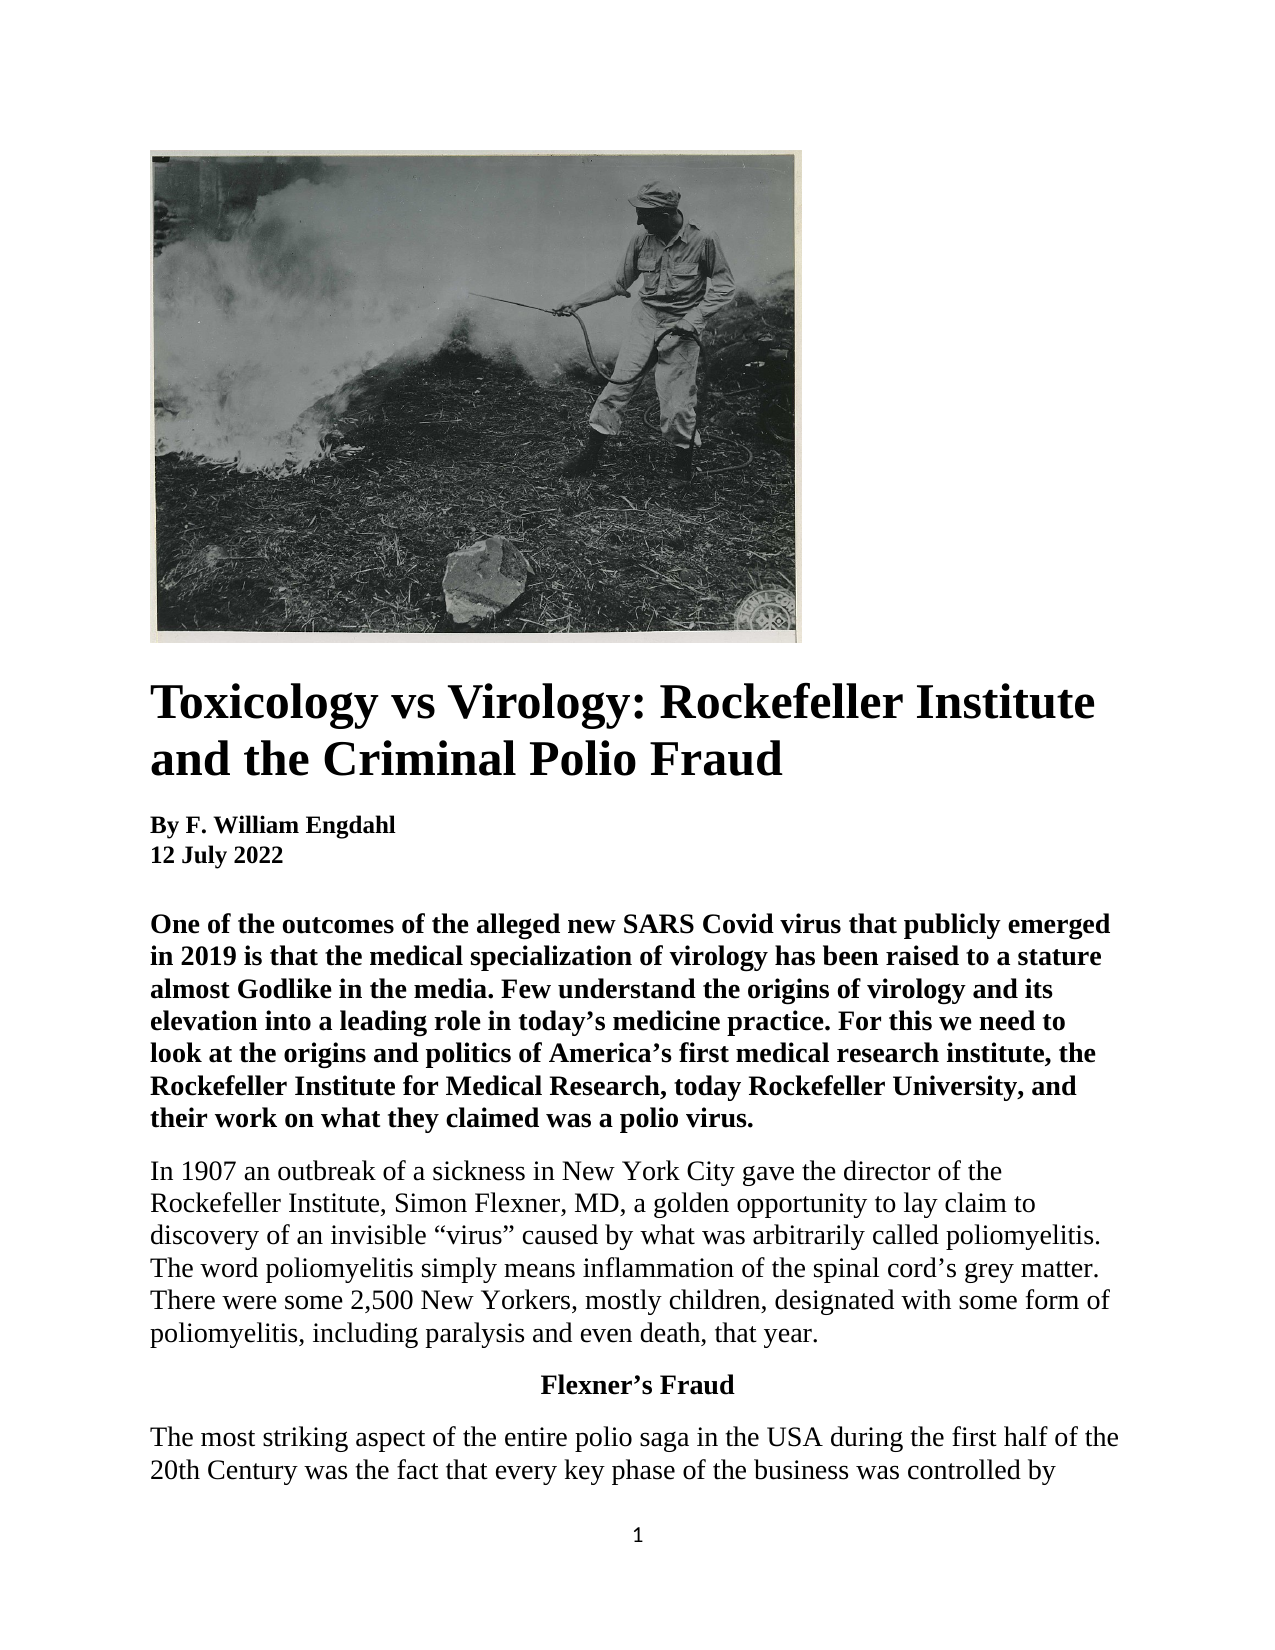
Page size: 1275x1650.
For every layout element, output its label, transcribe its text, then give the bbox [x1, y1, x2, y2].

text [150, 1420, 1125, 1485]
text In 1907 an outbreak of a sickness in New York City gave the director of the Rockefeller Institute, Simon Flexner, MD, a golden opportunity to lay claim to discovery of an invisible “virus” caused by what was arbitrarily called poliomyelitis. The word poliomyelitis simply means inflammation of the spinal cord’s grey matter. There were some 2,500 New Yorkers, mostly children, designated with some form of poliomyelitis, including paralysis and even death, that year. [150, 1154, 1125, 1348]
text One of the outcomes of the alleged new SARS Covid virus that publicly emerged in 2019 is that the medical specialization of virology has been raised to a stature almost Godlike in the media. Few understand the origins of virology and its elevation into a leading role in today’s medicine practice. For this we need to look at the origins and politics of America’s first medical research institute, the Rockefeller Institute for Medical Research, today Rockefeller University, and their work on what they claimed was a polio virus. [150, 907, 1125, 1134]
text By F. William Engdahl [150, 810, 1125, 838]
text Flexner’s Fraud [150, 1368, 1125, 1400]
picture [150, 150, 802, 643]
text 12 July 2022 [150, 840, 1125, 869]
text Toxicology vs Virology: Rockefeller Institute and the Criminal Polio Fraud [150, 671, 1125, 786]
